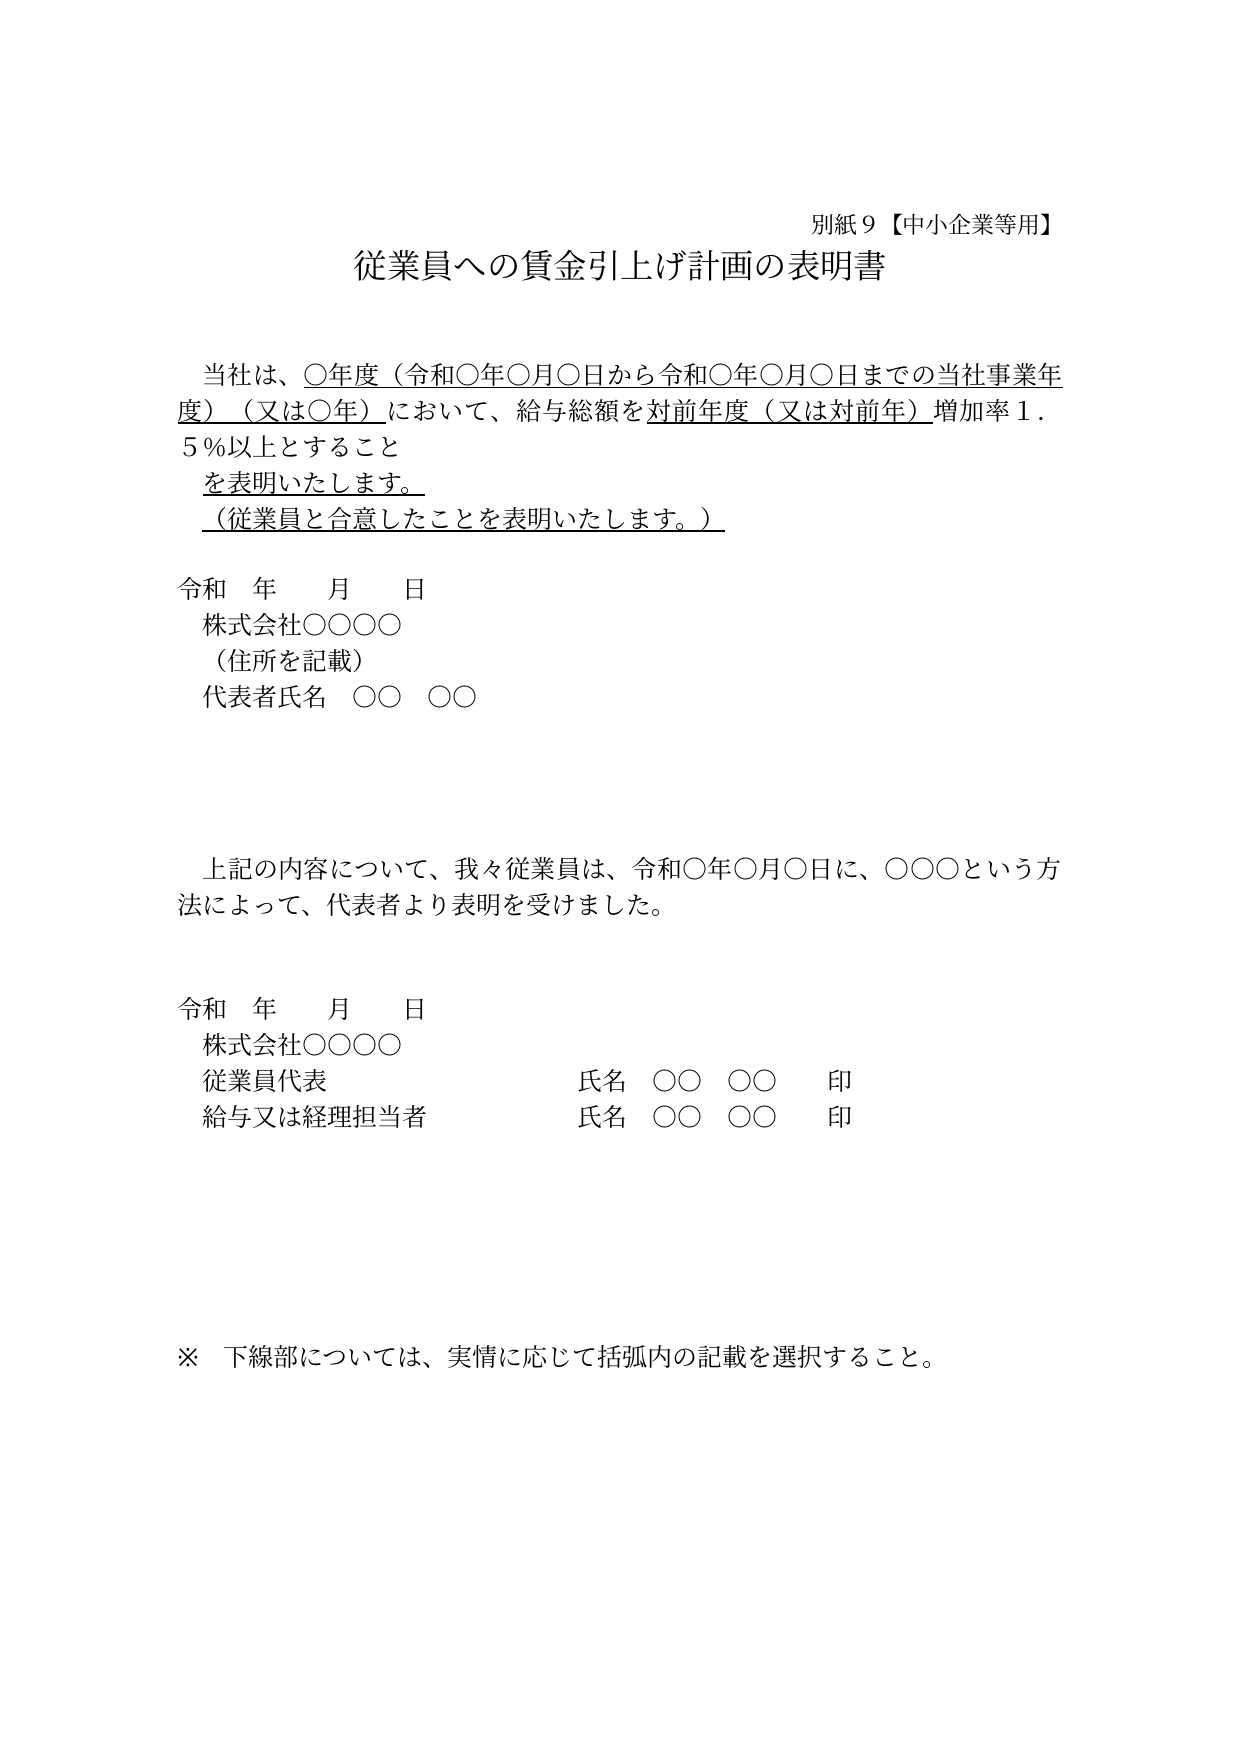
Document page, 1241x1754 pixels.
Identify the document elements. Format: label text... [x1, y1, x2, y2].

text を表明いたします。 [177, 463, 1063, 499]
text 令和 年 月 日 [177, 989, 1063, 1025]
text 従業員への賃金引上げ計画の表明書 [177, 240, 1063, 288]
text 上記の内容について、我々従業員は、令和○年○月○日に、○○○という方法によって、代表者より表明を受けました。 [177, 849, 1063, 921]
text 別紙９【中小企業等用】 [177, 207, 1063, 240]
text 株式会社○○○○ [177, 1025, 1063, 1061]
text ※ 下線部については、実情に応じて括弧内の記載を選択すること。 [177, 1338, 1063, 1374]
text 当社は、○年度（令和○年○月○日から令和○年○月○日までの当社事業年度）（又は○年）において、給与総額を対前年度（又は対前年）増加率１．５％以上とすること [177, 356, 1063, 463]
text （住所を記載） [177, 641, 1063, 677]
text 株式会社○○○○ [177, 605, 1063, 641]
text 従業員代表 氏名 ○○ ○○ 印 [177, 1061, 1063, 1097]
text 給与又は経理担当者 氏名 ○○ ○○ 印 [177, 1097, 1063, 1133]
text 令和 年 月 日 [177, 569, 1063, 605]
text （従業員と合意したことを表明いたします。） [177, 499, 1063, 535]
text 代表者氏名 ○○ ○○ [177, 677, 1063, 713]
